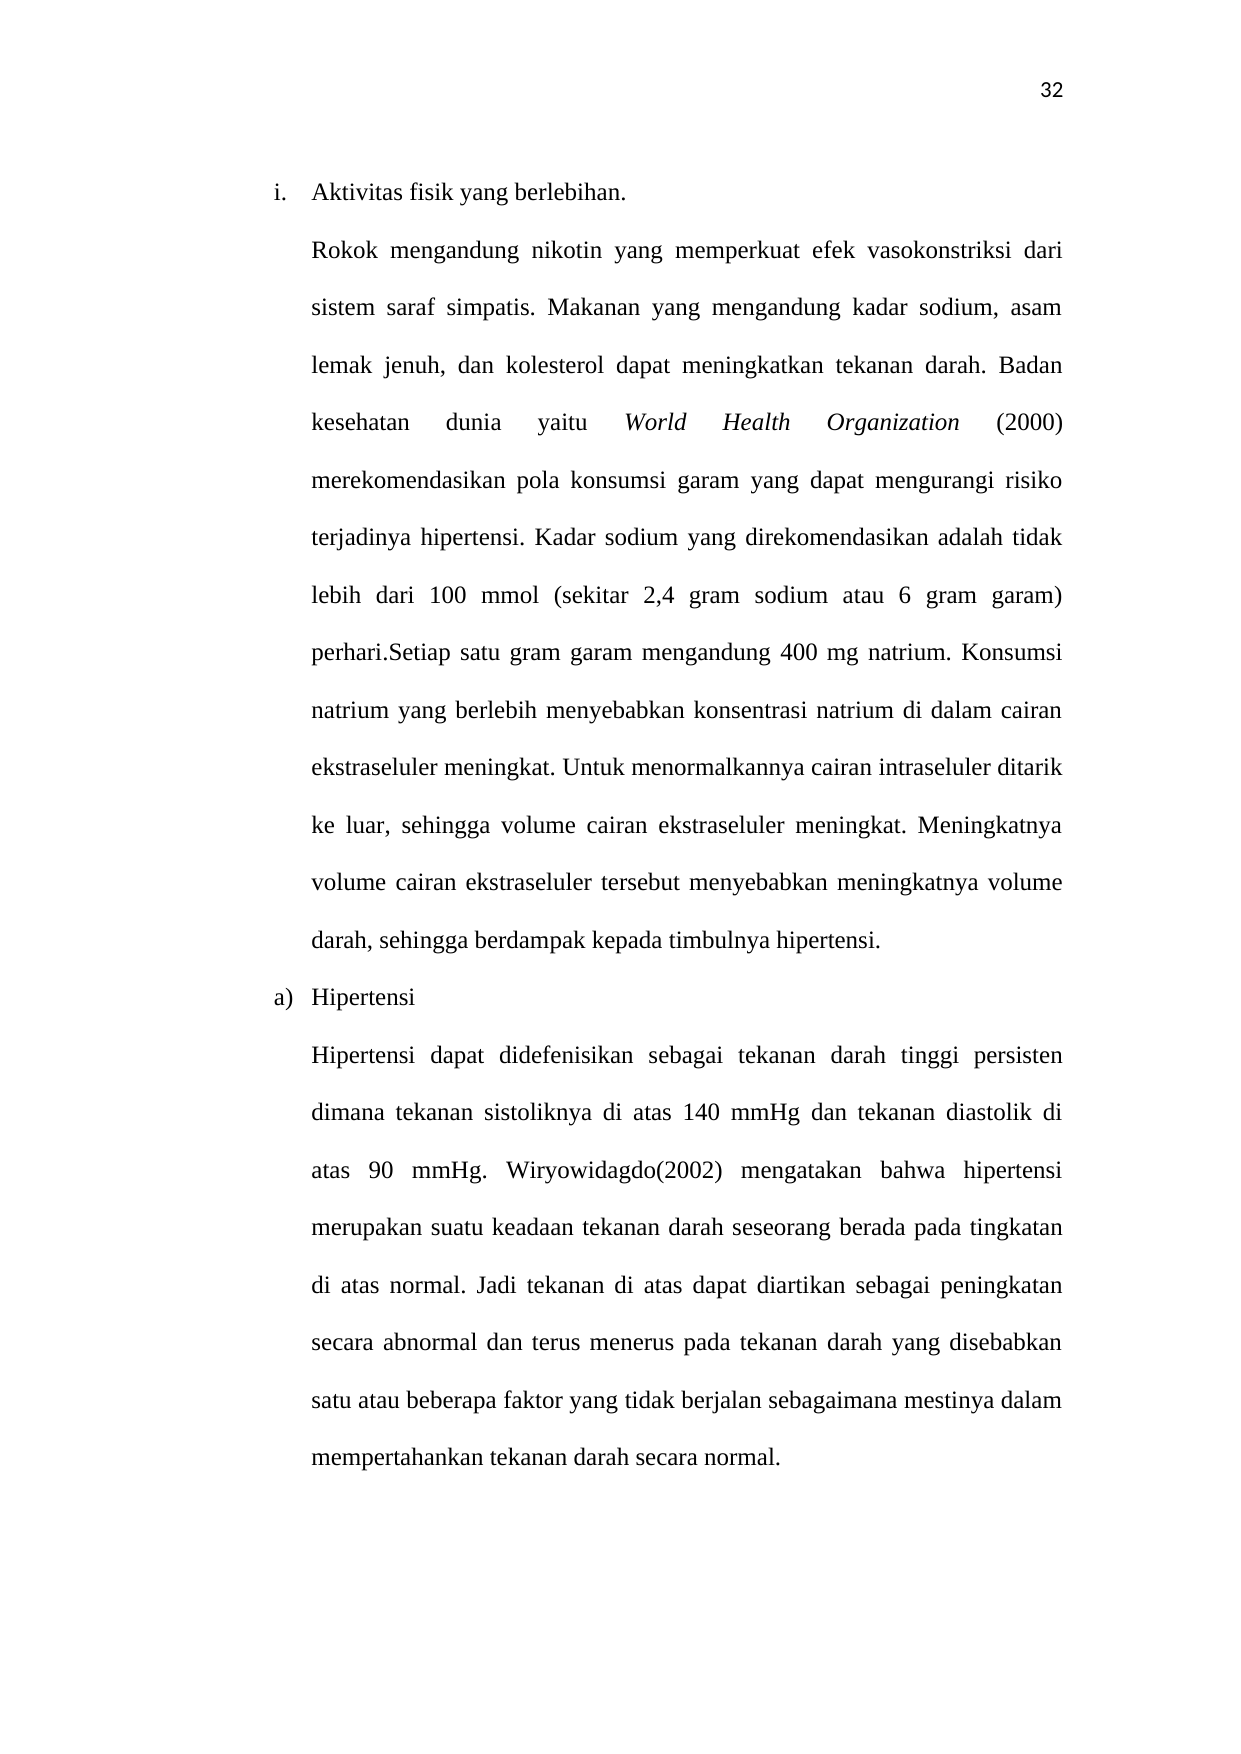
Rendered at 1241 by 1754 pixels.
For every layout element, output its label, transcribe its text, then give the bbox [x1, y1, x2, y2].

list Hipertensi [274, 982, 1063, 1011]
list Rokok mengandung nikotin yang memperkuat efek vasokonstriksi dari sistem saraf simpatis. Makanan yang mengandung kadar sodium, asam lemak jenuh, dan kolesterol dapat meningkatkan tekanan darah. Badan kesehatan dunia yaitu World Health Organization (2000) merekomendasikan pola konsumsi garam yang dapat mengurangi risiko terjadinya hipertensi. Kadar sodium yang direkomendasikan adalah tidak lebih dari 100 mmol (sekitar 2,4 gram sodium atau 6 gram garam) perhari.Setiap satu gram garam mengandung 400 mg natrium. Konsumsi natrium yang berlebih menyebabkan konsentrasi natrium di dalam cairan ekstraseluler meningkat. Untuk menormalkannya cairan intraseluler ditarik ke luar, sehingga volume cairan ekstraseluler meningkat. Meningkatnya volume cairan ekstraseluler tersebut menyebabkan meningkatnya volume darah, sehingga berdampak kepada timbulnya hipertensi. [311, 235, 1063, 953]
list Hipertensi dapat didefenisikan sebagai tekanan darah tinggi persisten dimana tekanan sistoliknya di atas 140 mmHg dan tekanan diastolik di atas 90 mmHg. Wiryowidagdo(2002) mengatakan bahwa hipertensi merupakan suatu keadaan tekanan darah seseorang berada pada tingkatan di atas normal. Jadi tekanan di atas dapat diartikan sebagai peningkatan secara abnormal dan terus menerus pada tekanan darah yang disebabkan satu atau beberapa faktor yang tidak berjalan sebagaimana mestinya dalam mempertahankan tekanan darah secara normal. [311, 1040, 1063, 1471]
list Aktivitas fisik yang berlebihan. [274, 177, 1063, 206]
